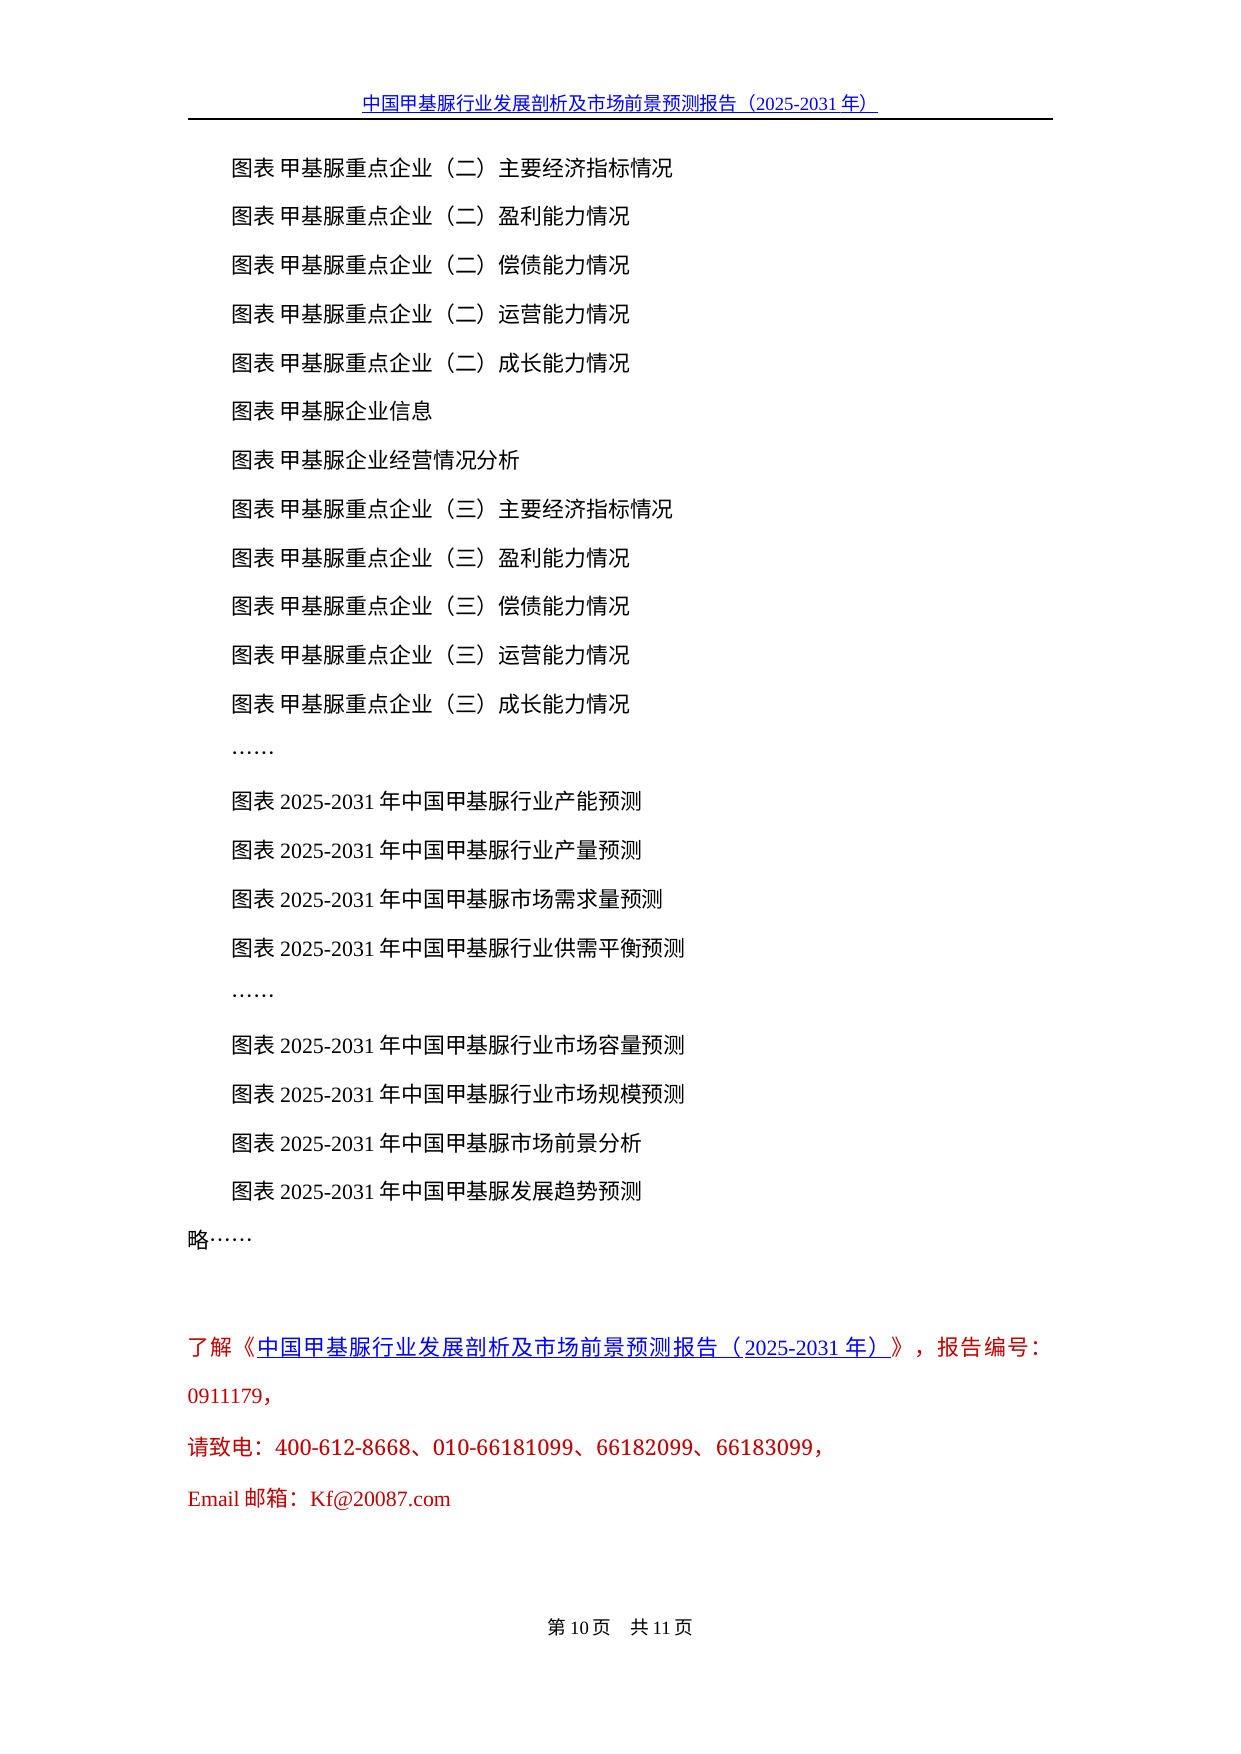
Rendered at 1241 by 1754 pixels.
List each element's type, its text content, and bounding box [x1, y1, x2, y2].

text Email邮箱：Kf@20087.com [187, 1481, 1053, 1513]
text 了解《中国甲基脲行业发展剖析及市场前景预测报告（2025-2031年）》，报告编号：0911179， [187, 1329, 1053, 1410]
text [187, 150, 1053, 1255]
text 请致电：400-612-8668、010-66181099、66182099、66183099， [187, 1429, 1053, 1462]
